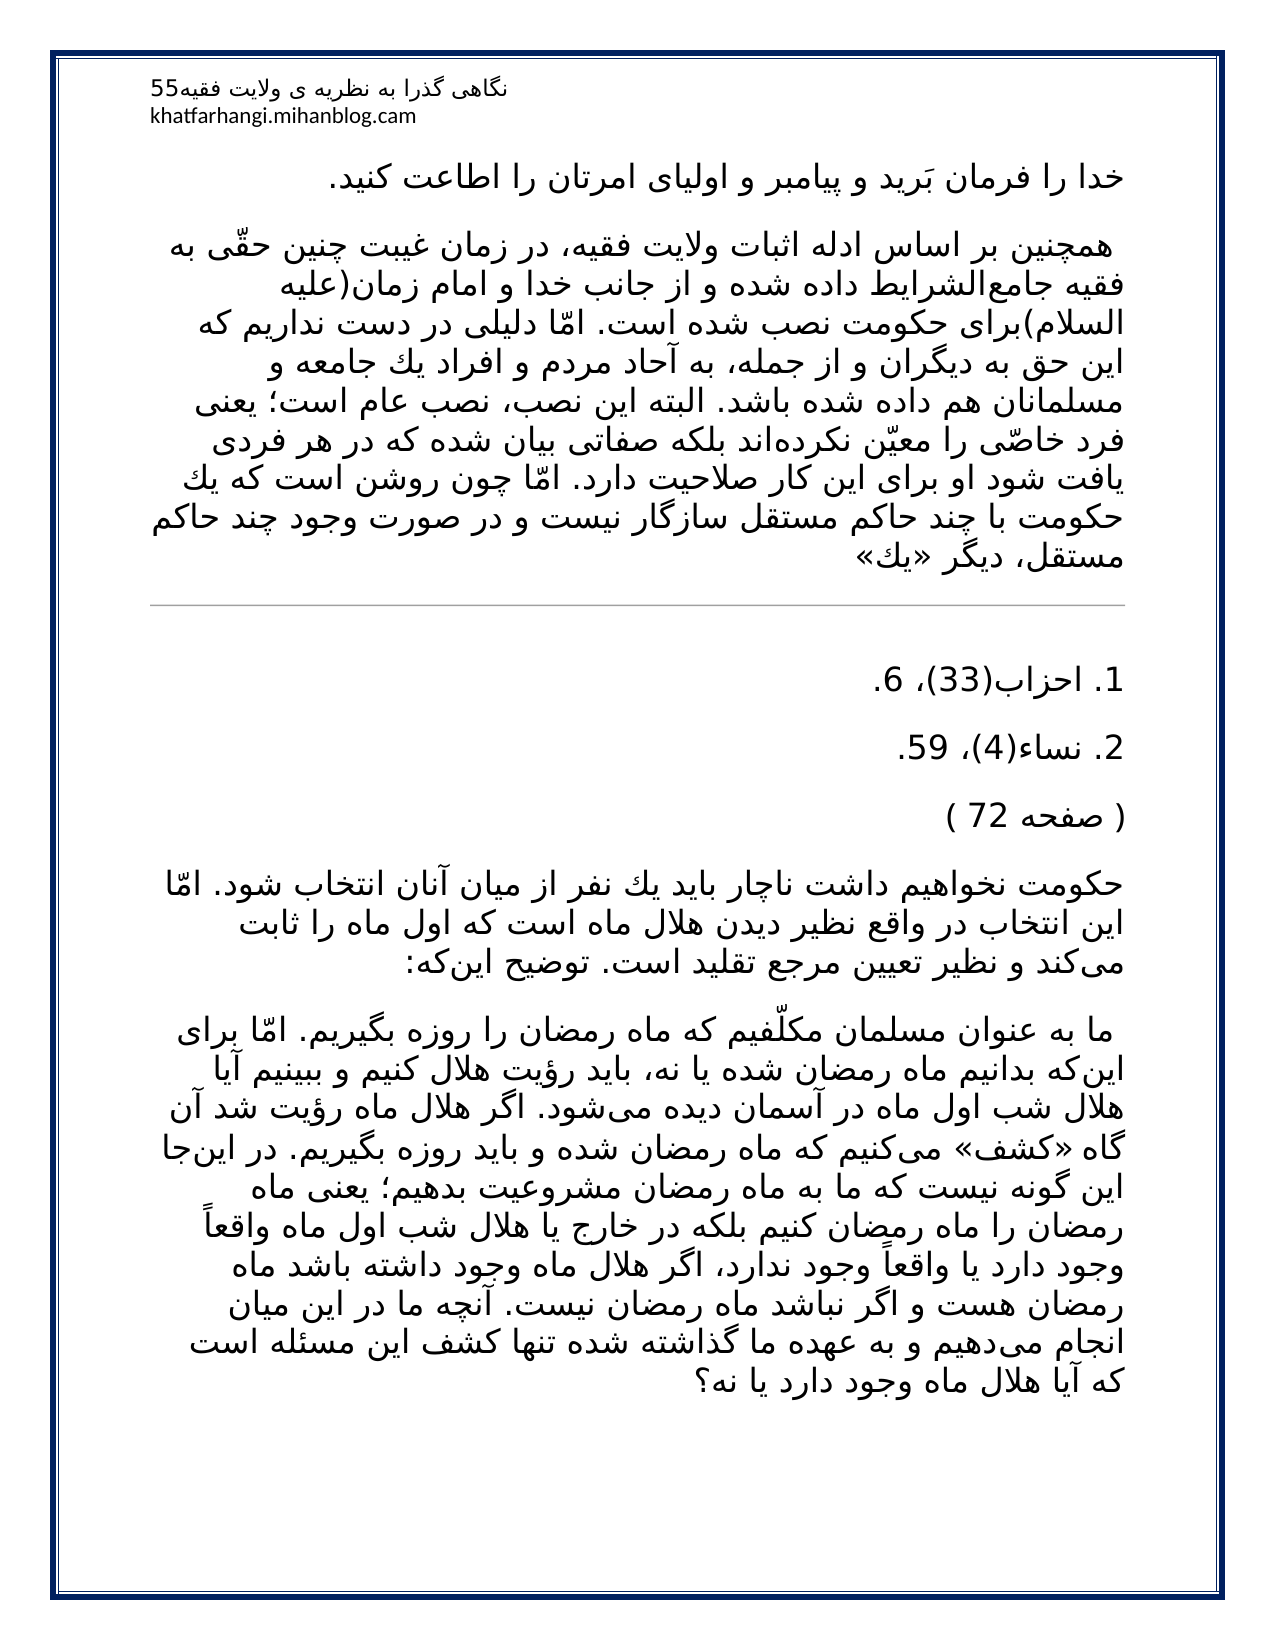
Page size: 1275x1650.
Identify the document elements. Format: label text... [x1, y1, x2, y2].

text 1. احزاب(33)، 6. [150, 660, 1125, 699]
text خدا را فرمان بَريد و پيامبر و اولياى امرتان را اطاعت كنيد. [150, 158, 1125, 197]
text ‌‌ ما به عنوان مسلمان مكلّفيم كه ماه رمضان را روزه بگيريم. امّا براى اين‌كه بدانيم ماه رمضان شده يا نه، بايد رؤيت هلال كنيم و ببينيم آيا هلال شب اول ماه در آسمان ديده مى‌شود. اگر هلال ماه رؤيت شد آن گاه «كشف» مى‌كنيم كه ماه رمضان شده و بايد روزه بگيريم. در اين‌جا اين گونه نيست كه ما به ماه رمضان مشروعيت بدهيم؛ يعنى ماه رمضان را ماه رمضان كنيم بلكه در خارج يا هلال شب اول ماه واقعاً وجود دارد يا واقعاً وجود ندارد، اگر هلال ماه وجود داشته باشد ماه رمضان هست و اگر نباشد ماه رمضان نيست. آنچه ما در اين ميان انجام مى‌دهيم و به عهده ما گذاشته شده تنها كشف اين مسئله است كه آيا هلال ماه وجود دارد يا نه؟ [150, 1010, 1125, 1401]
text ‌﴿ صفحه 72 ﴾ [150, 796, 1125, 835]
text حكومت نخواهيم داشت ناچار بايد يك نفر از ميان آنان انتخاب شود. امّا اين انتخاب در واقع نظير ديدن هلال ماه است كه اول ماه را ثابت مى‌كند و نظير تعيين مرجع تقليد است. توضيح اين‌كه: [150, 864, 1125, 981]
text 2. نساء(4)، 59. [150, 728, 1125, 767]
text ‌‌ همچنين بر اساس ادله اثبات ولايت فقيه، در زمان غيبت چنين حقّى به فقيه جامع‌الشرايط داده شده و از جانب خدا و امام زمان(عليه السلام)براى حكومت نصب شده است. امّا دليلى در دست نداريم كه اين حق به ديگران و از جمله، به آحاد مردم و افراد يك جامعه و مسلمانان هم داده شده باشد. البته اين نصب، نصب عام است؛ يعنى فرد خاصّى را معيّن نكرده‌اند بلكه صفاتى بيان شده كه در هر فردى يافت شود او براى اين كار صلاحيت دارد. امّا چون روشن است كه يك حكومت با چند حاكم مستقل سازگار نيست و در صورت وجود چند حاكم مستقل، ديگر «يك» [150, 226, 1125, 575]
